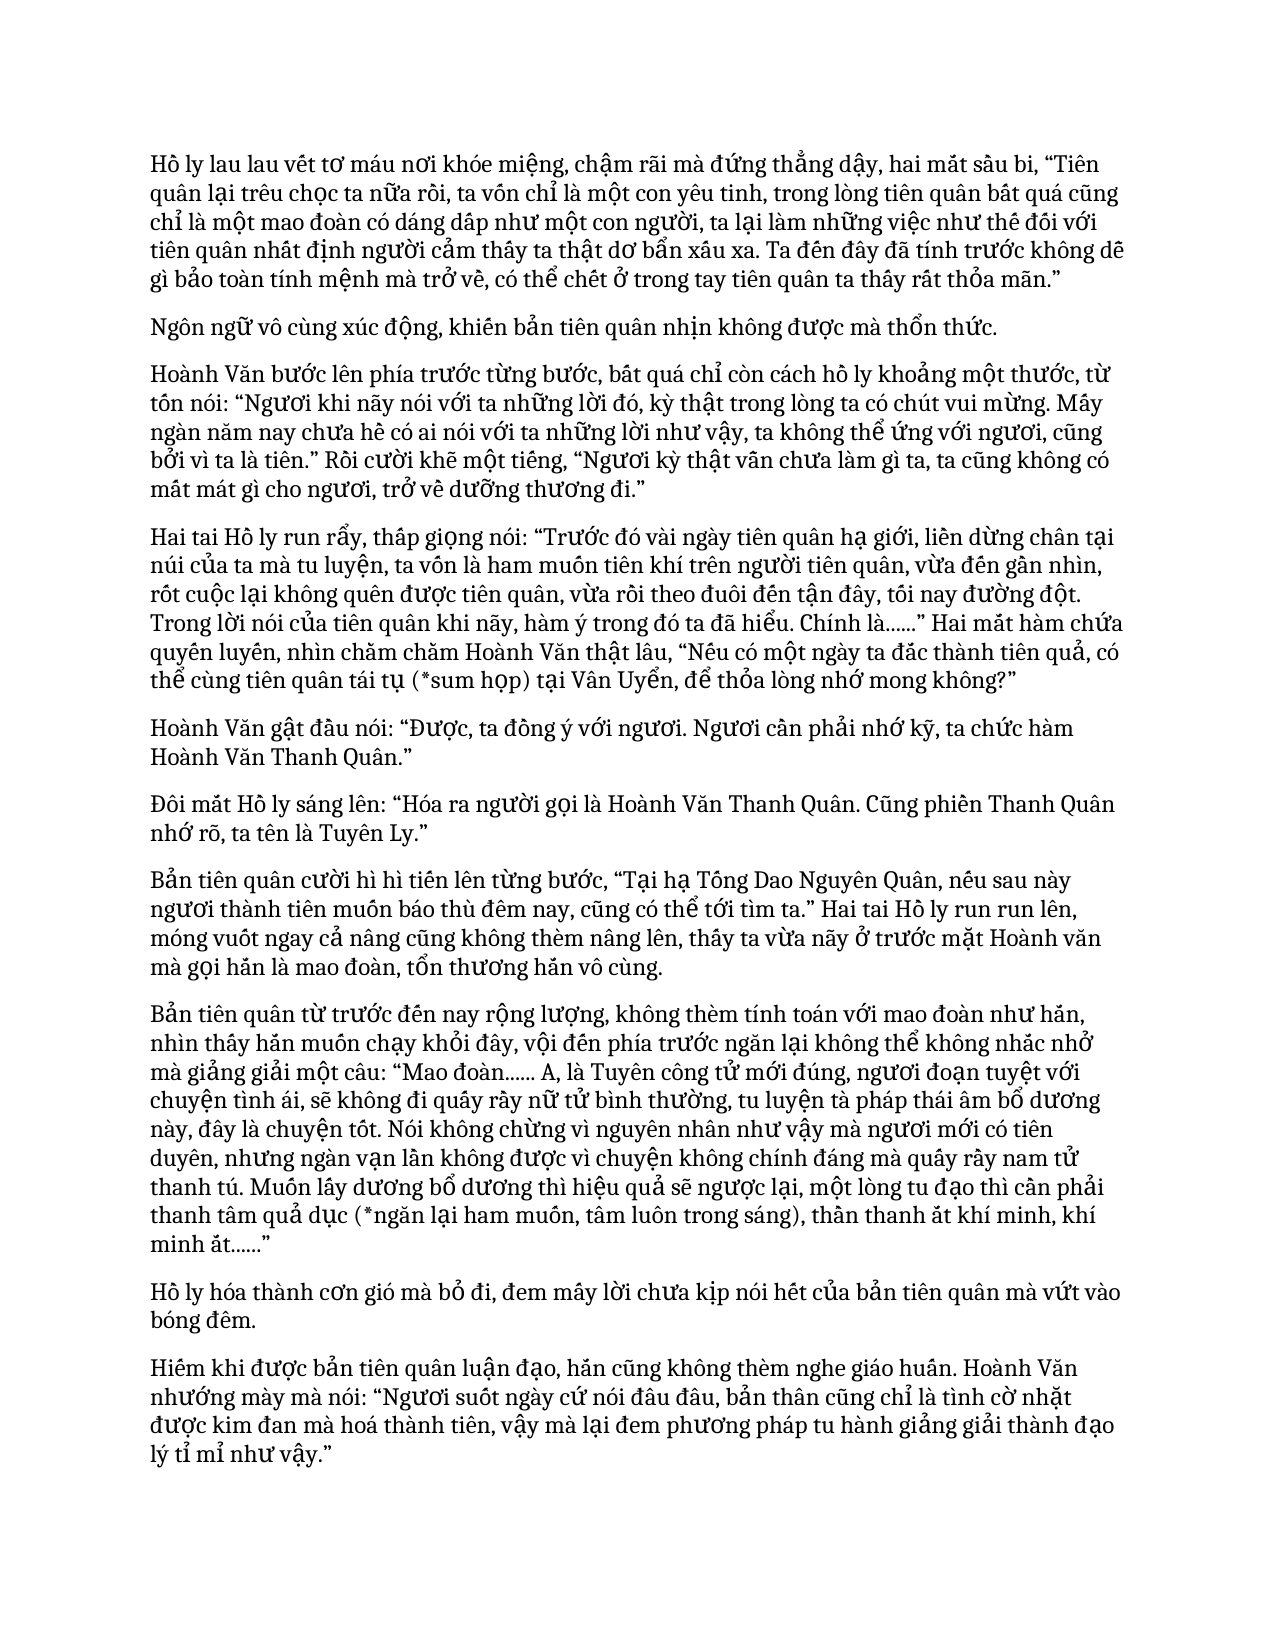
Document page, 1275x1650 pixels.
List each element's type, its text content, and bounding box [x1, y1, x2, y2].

text Bản tiên quân từ trước đến nay rộng lượng, không thèm tính toán với mao đoàn như hắn, nhìn thấy hắn muốn chạy khỏi đây, vội đến phía trước ngăn lại không thể không nhắc nhở mà giảng giải một câu: “Mao đoàn...... A, là Tuyên công tử mới đúng, ngươi đoạn tuyệt với chuyện tình ái, sẽ không đi quấy rầy nữ tử bình thường, tu luyện tà pháp thái âm bổ dương này, đây là chuyện tốt. Nói không chừng vì nguyên nhân như vậy mà ngươi mới có tiên duyên, nhưng ngàn vạn lần không được vì chuyện không chính đáng mà quấy rầy nam tử thanh tú. Muốn lấy dương bổ dương thì hiệu quả sẽ ngược lại, một lòng tu đạo thì cần phải thanh tâm quả dục (*ngăn lại ham muốn, tâm luôn trong sáng), thần thanh ắt khí minh, khí minh ắt......” [150, 1000, 1125, 1259]
text Hoành Văn bước lên phía trước từng bước, bất quá chỉ còn cách hồ ly khoảng một thước, từ tốn nói: “Ngươi khi nãy nói với ta những lời đó, kỳ thật trong lòng ta có chút vui mừng. Mấy ngàn năm nay chưa hề có ai nói với ta những lời như vậy, ta không thể ứng với ngươi, cũng bởi vì ta là tiên.” Rồi cười khẽ một tiếng, “Ngươi kỳ thật vẫn chưa làm gì ta, ta cũng không có mất mát gì cho ngươi, trở về dưỡng thương đi.” [150, 360, 1125, 504]
text Hai tai Hồ ly run rẩy, thấp giọng nói: “Trước đó vài ngày tiên quân hạ giới, liền dừng chân tại núi của ta mà tu luyện, ta vốn là ham muốn tiên khí trên người tiên quân, vừa đến gần nhìn, rốt cuộc lại không quên được tiên quân, vừa rồi theo đuôi đến tận đây, tối nay đường đột. Trong lời nói của tiên quân khi nãy, hàm ý trong đó ta đã hiểu. Chính là......” Hai mắt hàm chứa quyến luyến, nhìn chằm chằm Hoành Văn thật lâu, “Nếu có một ngày ta đắc thành tiên quả, có thể cùng tiên quân tái tụ (*sum họp) tại Vân Uyển, để thỏa lòng nhớ mong không?” [150, 522, 1125, 695]
text Hiếm khi được bản tiên quân luận đạo, hắn cũng không thèm nghe giáo huấn. Hoành Văn nhướng mày mà nói: “Ngươi suốt ngày cứ nói đâu đâu, bản thân cũng chỉ là tình cờ nhặt được kim đan mà hoá thành tiên, vậy mà lại đem phương pháp tu hành giảng giải thành đạo lý tỉ mỉ như vậy.” [150, 1354, 1125, 1469]
text Hồ ly hóa thành cơn gió mà bỏ đi, đem mấy lời chưa kịp nói hết của bản tiên quân mà vứt vào bóng đêm. [150, 1277, 1125, 1335]
text Đôi mắt Hồ ly sáng lên: “Hóa ra người gọi là Hoành Văn Thanh Quân. Cũng phiền Thanh Quân nhớ rõ, ta tên là Tuyên Ly.” [150, 790, 1125, 847]
text Hoành Văn gật đầu nói: “Được, ta đồng ý với ngươi. Ngươi cần phải nhớ kỹ, ta chức hàm Hoành Văn Thanh Quân.” [150, 714, 1125, 771]
text Ngôn ngữ vô cùng xúc động, khiến bản tiên quân nhịn không được mà thổn thức. [150, 312, 1125, 341]
text Hồ ly lau lau vết tơ máu nơi khóe miệng, chậm rãi mà đứng thẳng dậy, hai mắt sầu bi, “Tiên quân lại trêu chọc ta nữa rồi, ta vốn chỉ là một con yêu tinh, trong lòng tiên quân bất quá cũng chỉ là một mao đoàn có dáng dấp như một con người, ta lại làm những việc như thế đối với tiên quân nhất định người cảm thấy ta thật dơ bẩn xấu xa. Ta đến đây đã tính trước không dễ gì bảo toàn tính mệnh mà trở về, có thể chết ở trong tay tiên quân ta thấy rất thỏa mãn.” [150, 150, 1125, 294]
text Bản tiên quân cười hì hì tiến lên từng bước, “Tại hạ Tống Dao Nguyên Quân, nếu sau này ngươi thành tiên muốn báo thù đêm nay, cũng có thể tới tìm ta.” Hai tai Hồ ly run run lên, móng vuốt ngay cả nâng cũng không thèm nâng lên, thấy ta vừa nãy ở trước mặt Hoành văn mà gọi hắn là mao đoàn, tổn thương hắn vô cùng. [150, 866, 1125, 981]
